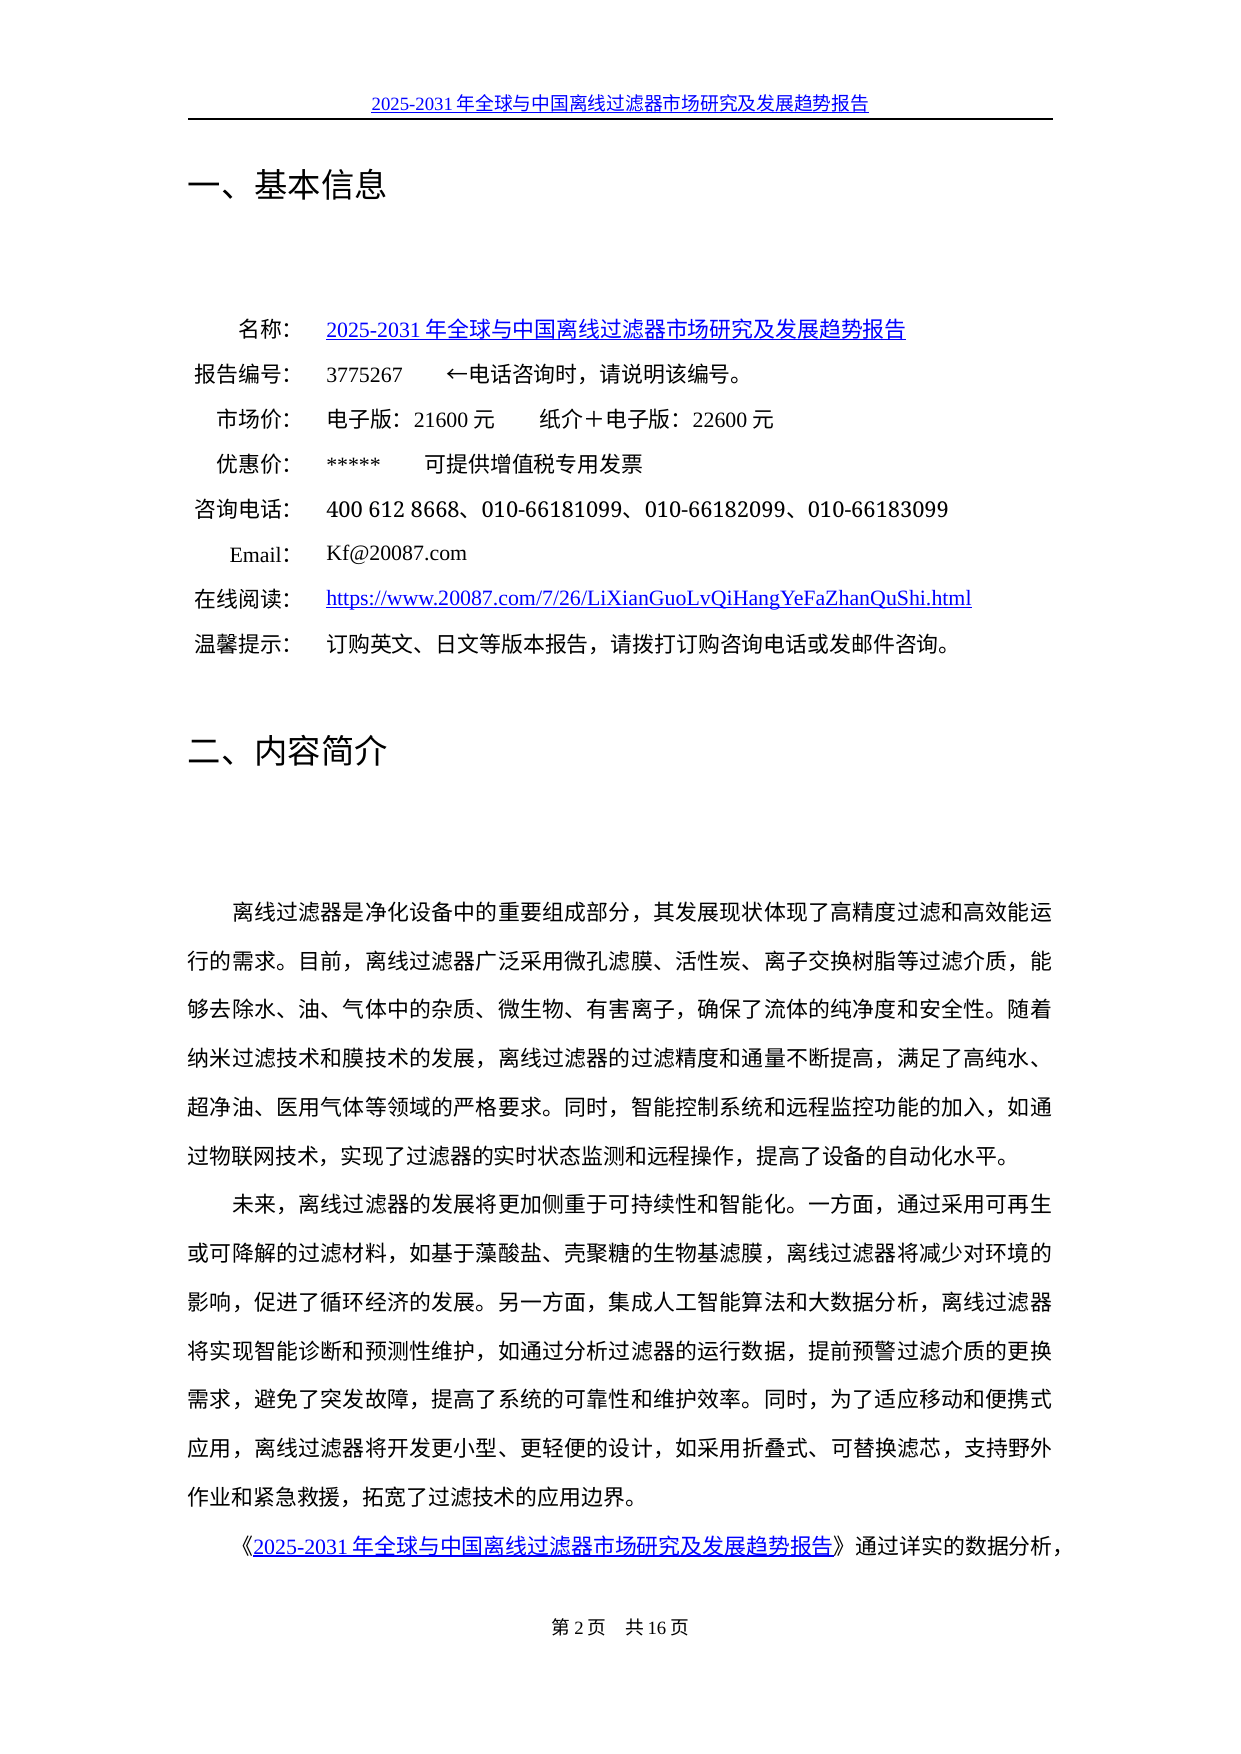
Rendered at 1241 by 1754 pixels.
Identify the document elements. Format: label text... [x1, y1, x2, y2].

table_cell 优惠价： [167, 447, 315, 492]
table_cell 电子版：21600 元 纸介＋电子版：22600 元 [315, 402, 1073, 447]
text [187, 894, 1053, 1561]
table_cell 报告编号： [167, 357, 315, 402]
table_cell 400 612 8668、010-66181099、010-66182099、010-66183099 [315, 492, 1073, 537]
table_cell 订购英文、日文等版本报告，请拨打订购咨询电话或发邮件咨询。 [315, 627, 1073, 672]
table_cell 温馨提示： [167, 627, 315, 672]
title 二、内容简介 [187, 717, 1053, 782]
table_header 2025-2031年全球与中国离线过滤器市场研究及发展趋势报告 [315, 312, 1073, 357]
table_cell 咨询电话： [167, 492, 315, 537]
table_cell 市场价： [167, 402, 315, 447]
table_cell 在线阅读： [167, 582, 315, 627]
table_cell ***** 可提供增值税专用发票 [315, 447, 1073, 492]
table_cell [315, 582, 1073, 627]
table_cell 3775267 ←电话咨询时，请说明该编号。 [315, 357, 1073, 402]
title 一、基本信息 [187, 150, 1053, 215]
table_header 名称： [167, 312, 315, 357]
table_cell Kf@20087.com [315, 537, 1073, 582]
table_cell Email： [167, 537, 315, 582]
